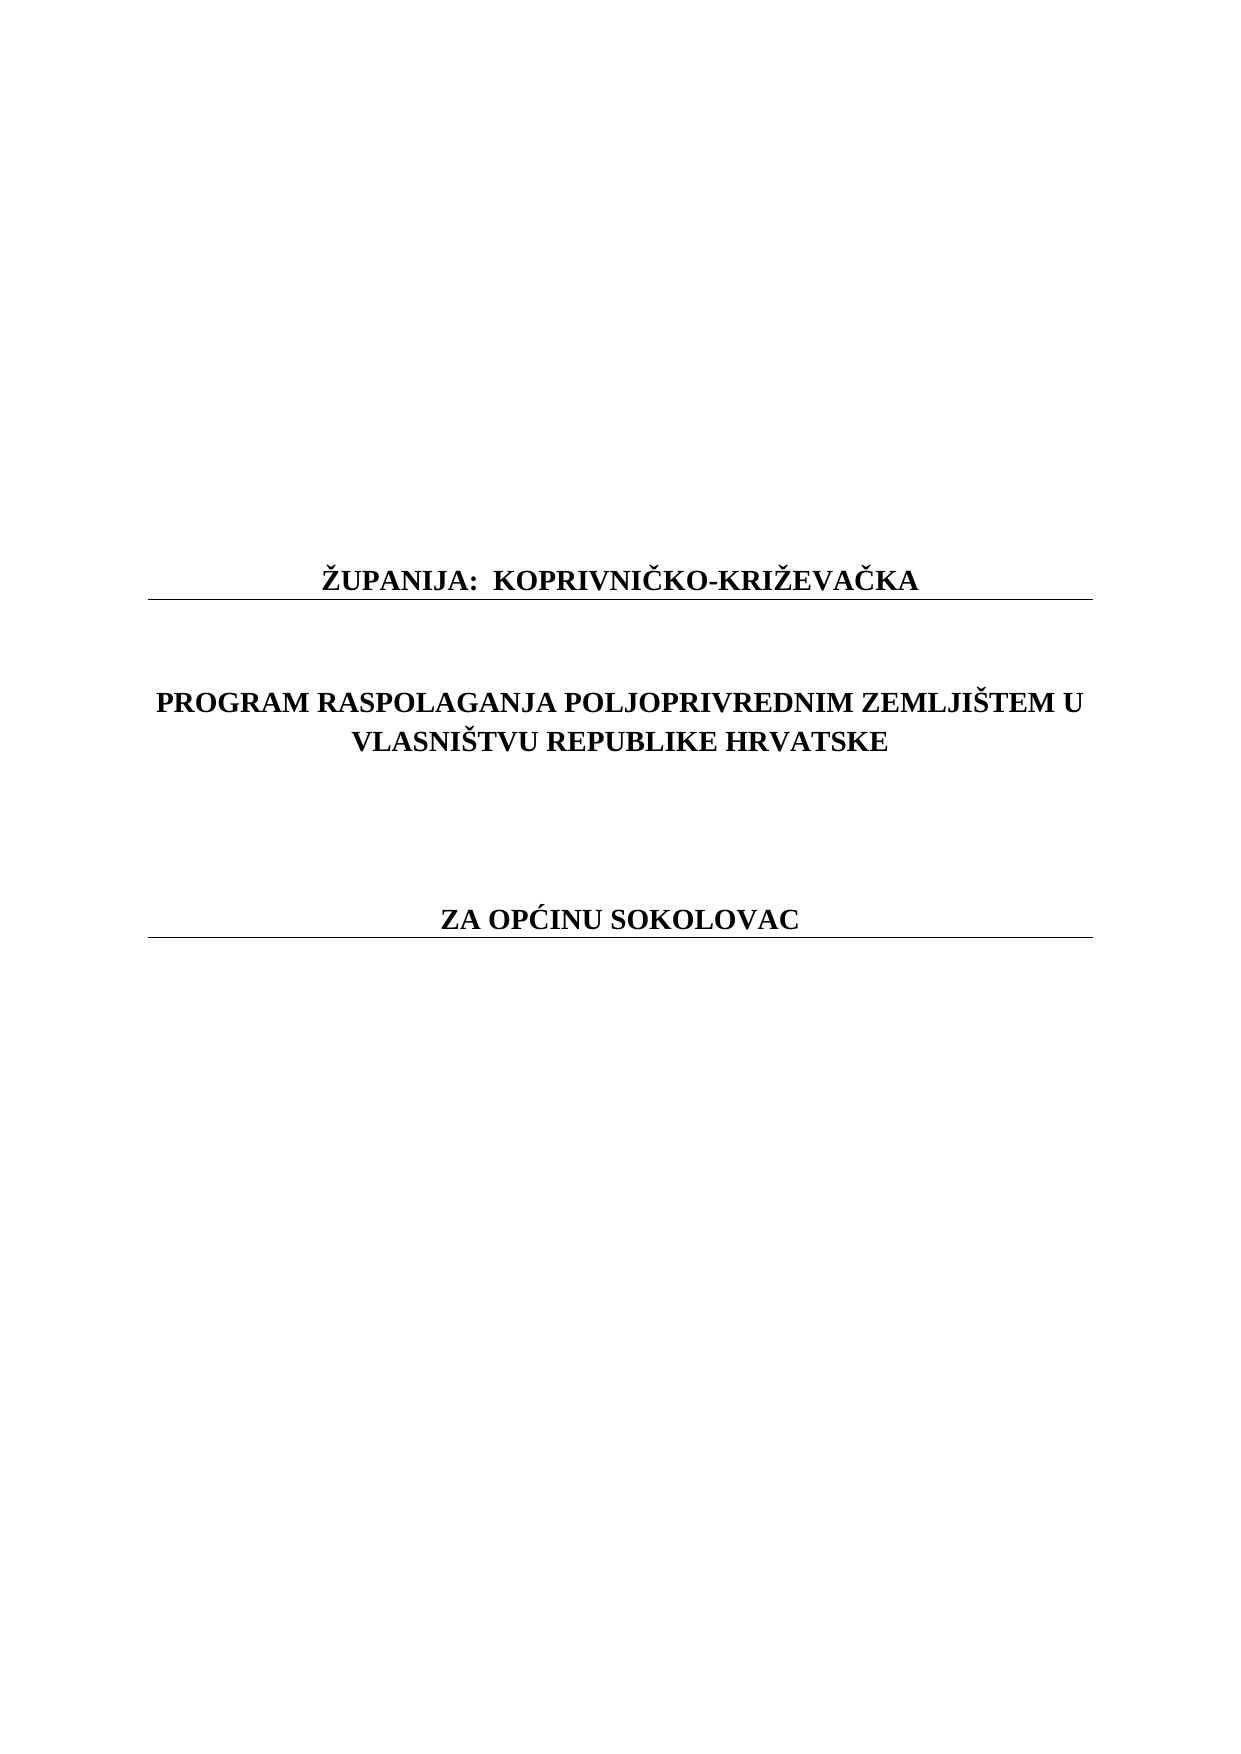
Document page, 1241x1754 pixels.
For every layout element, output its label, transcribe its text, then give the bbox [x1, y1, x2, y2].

text PROGRAM RASPOLAGANJA POLJOPRIVREDNIM ZEMLJIŠTEM U VLASNIŠTVU REPUBLIKE HRVATSKE [148, 685, 1093, 757]
text ZA OPĆINU SOKOLOVAC [148, 902, 1093, 937]
text ŽUPANIJA: KOPRIVNIČKO-KRIŽEVAČKA [148, 563, 1093, 599]
